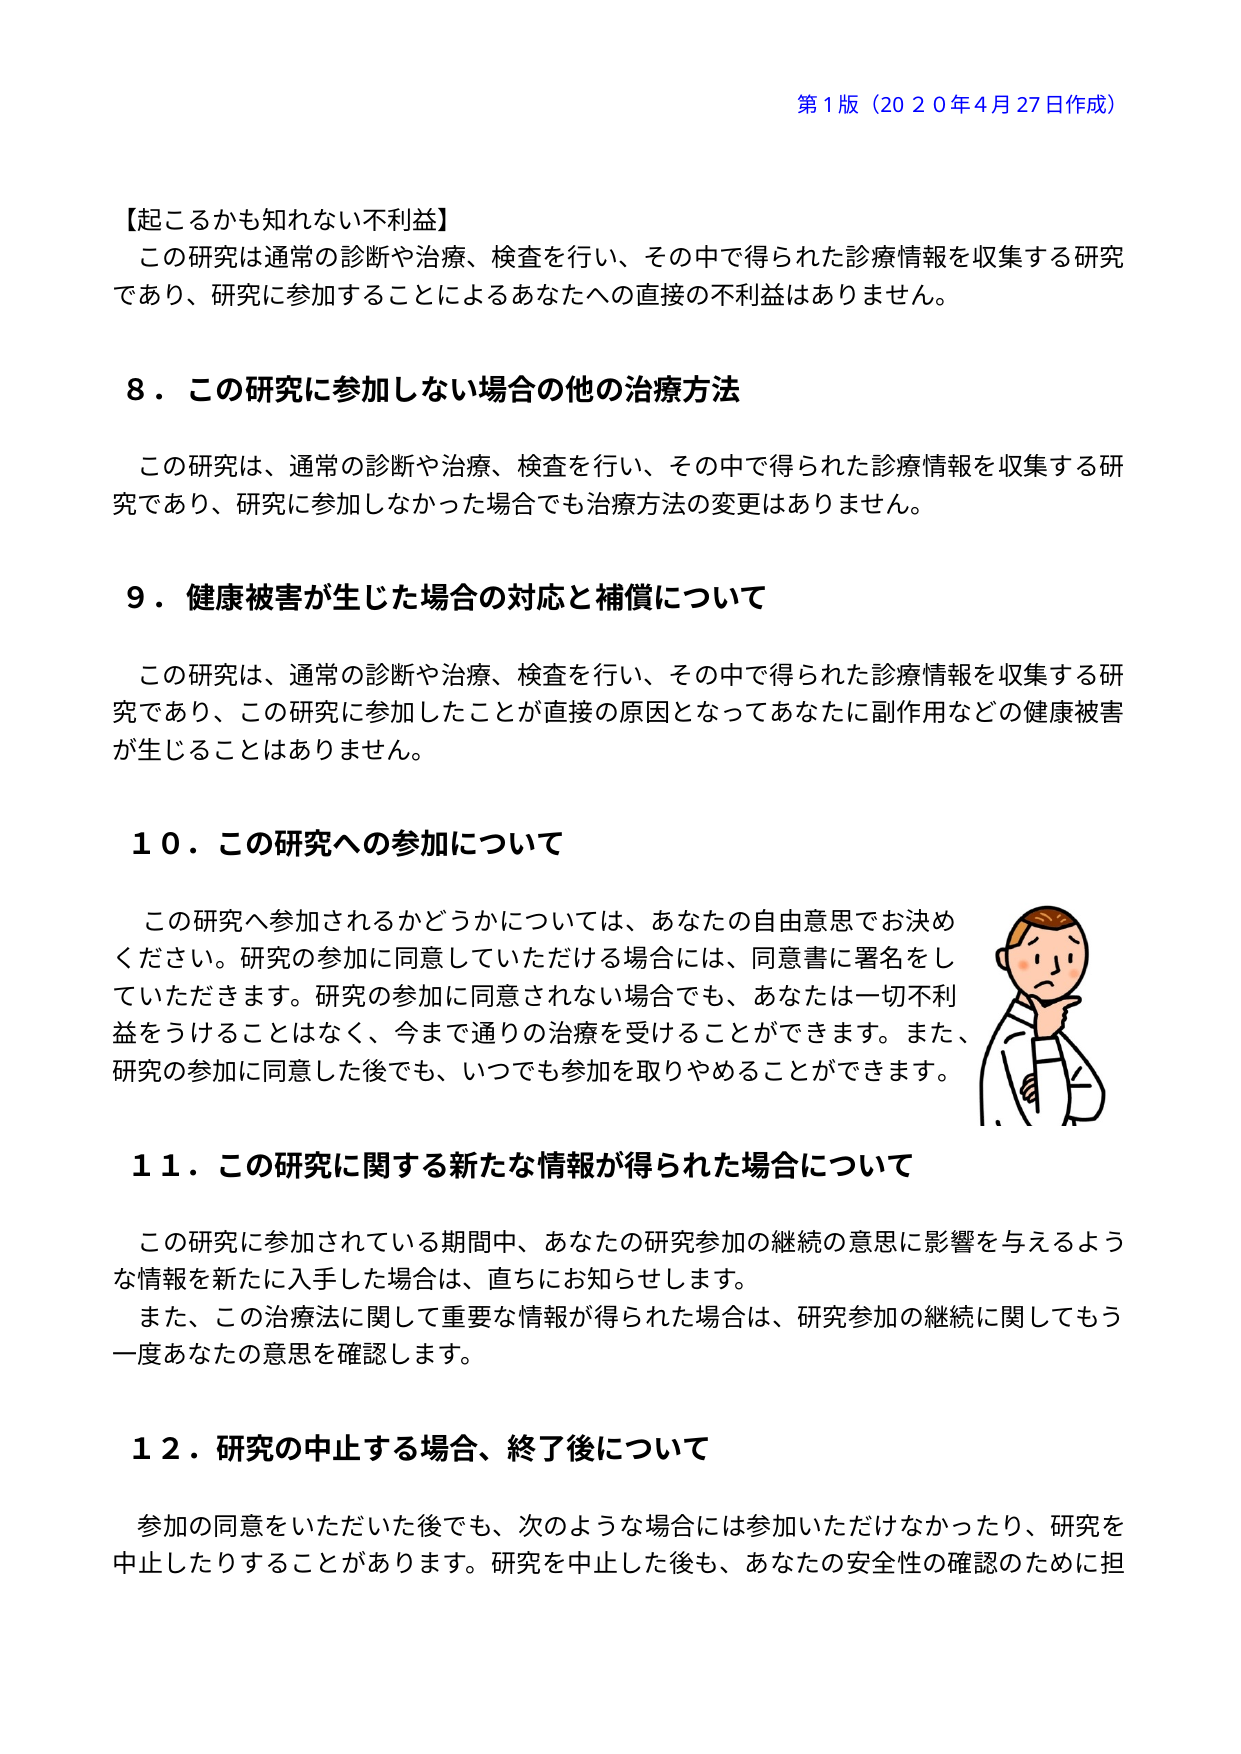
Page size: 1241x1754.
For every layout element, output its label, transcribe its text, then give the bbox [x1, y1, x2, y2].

text この研究へ参加されるかどうかについては、あなたの自由意思でお決めください。研究の参加に同意していただける場合には、同意書に署名をしていただきます。研究の参加に同意されない場合でも、あなたは一切不利益をうけることはなく、今まで通りの治療を受けることができます。また、研究の参加に同意した後でも、いつでも参加を取りやめることができます。 [112, 901, 1128, 1088]
subtitle この研究への参加について [127, 804, 1128, 879]
subtitle この研究に参加しない場合の他の治療方法 [122, 350, 1128, 425]
text 【起こるかも知れない不利益】 [112, 200, 1128, 237]
text この研究は、通常の診断や治療、検査を行い、その中で得られた診療情報を収集する研究であり、この研究に参加したことが直接の原因となってあなたに副作用などの健康被害が生じることはありません。 [112, 654, 1128, 767]
subtitle この研究に関する新たな情報が得られた場合について [127, 1126, 1128, 1201]
picture [976, 903, 1108, 1126]
subtitle 健康被害が生じた場合の対応と補償について [122, 558, 1128, 633]
text また、この治療法に関して重要な情報が得られた場合は、研究参加の継続に関してもう一度あなたの意思を確認します。 [112, 1297, 1128, 1372]
subtitle 研究の中止する場合、終了後について [127, 1409, 1128, 1484]
text この研究は通常の診断や治療、検査を行い、その中で得られた診療情報を収集する研究であり、研究に参加することによるあなたへの直接の不利益はありません。 [112, 237, 1128, 312]
text この研究に参加されている期間中、あなたの研究参加の継続の意思に影響を与えるような情報を新たに入手した場合は、直ちにお知らせします。 [112, 1222, 1128, 1297]
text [112, 1506, 1128, 1581]
text この研究は、通常の診断や治療、検査を行い、その中で得られた診療情報を収集する研究であり、研究に参加しなかった場合でも治療方法の変更はありません。 [112, 446, 1128, 521]
